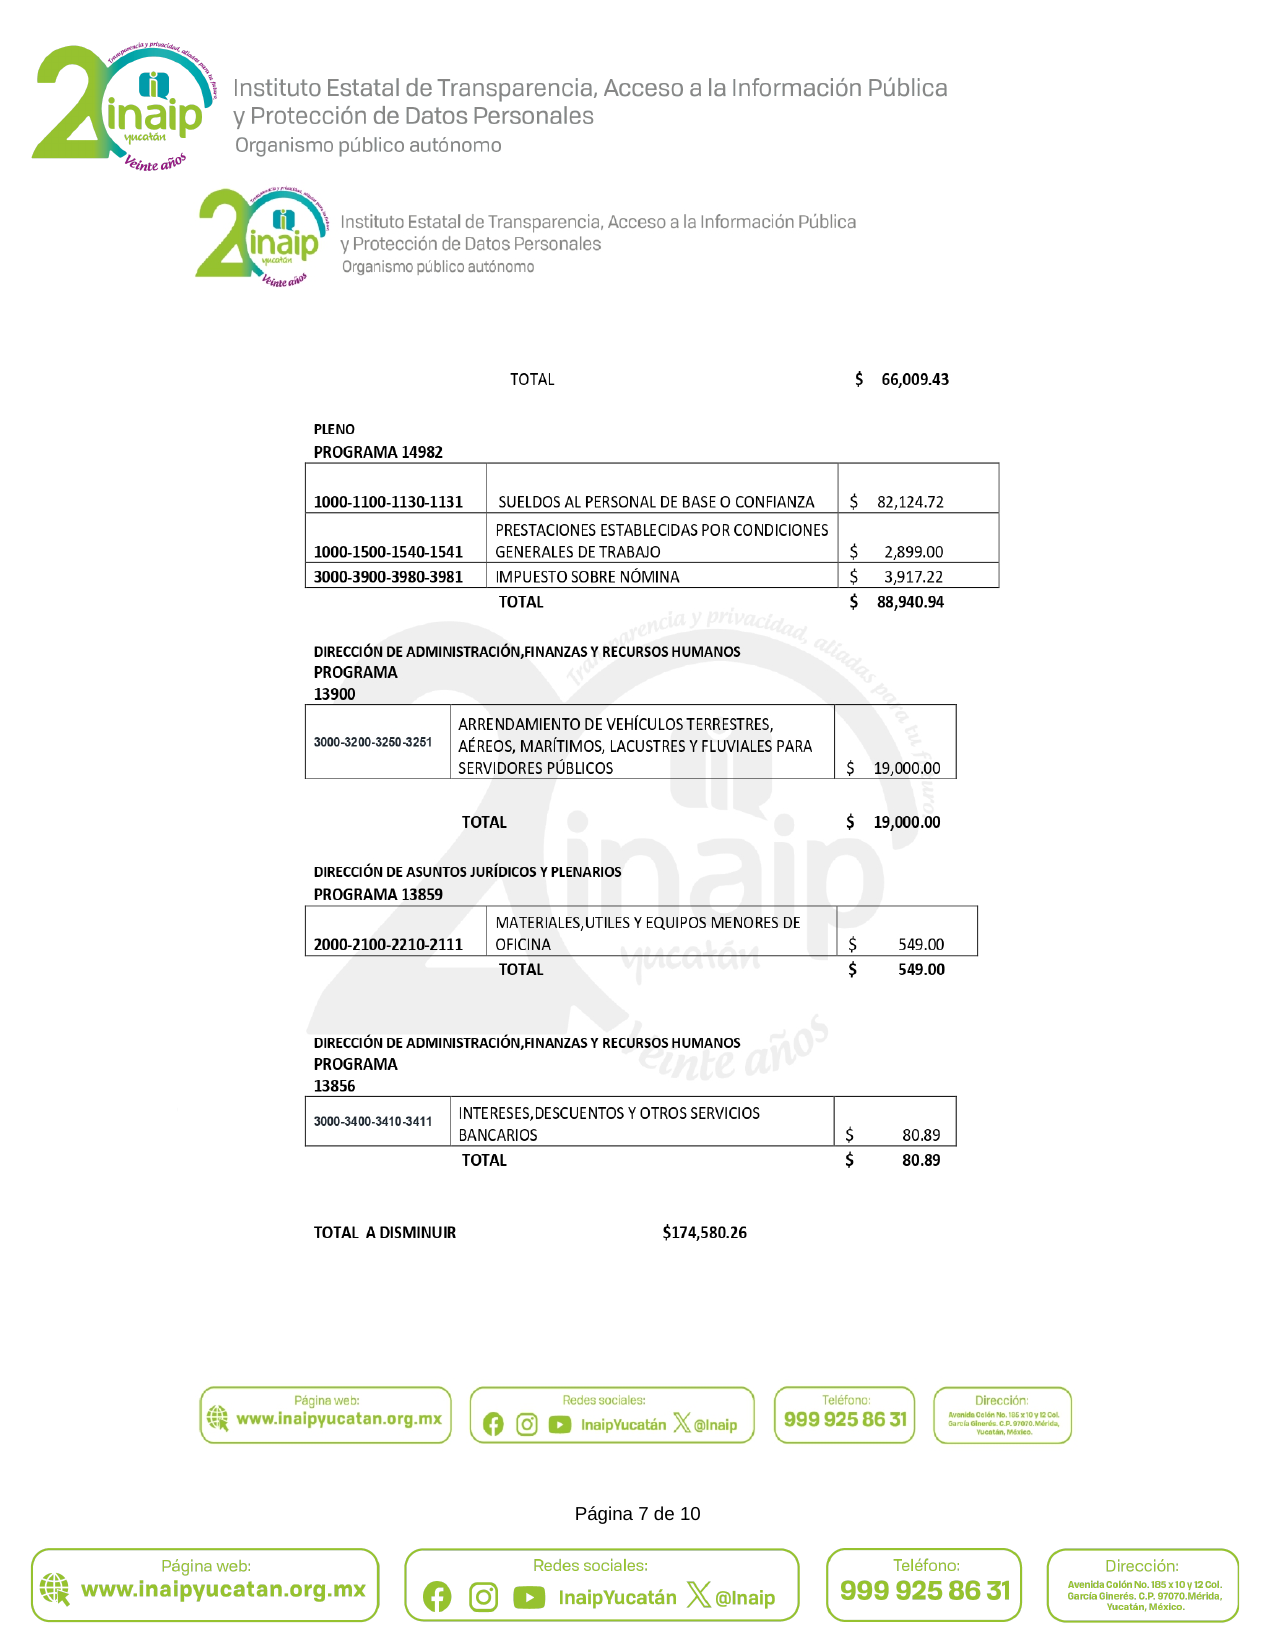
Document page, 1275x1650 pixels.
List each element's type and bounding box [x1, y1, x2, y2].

picture [177, 177, 1098, 1465]
picture [31, 29, 953, 171]
picture [30, 1547, 1240, 1623]
